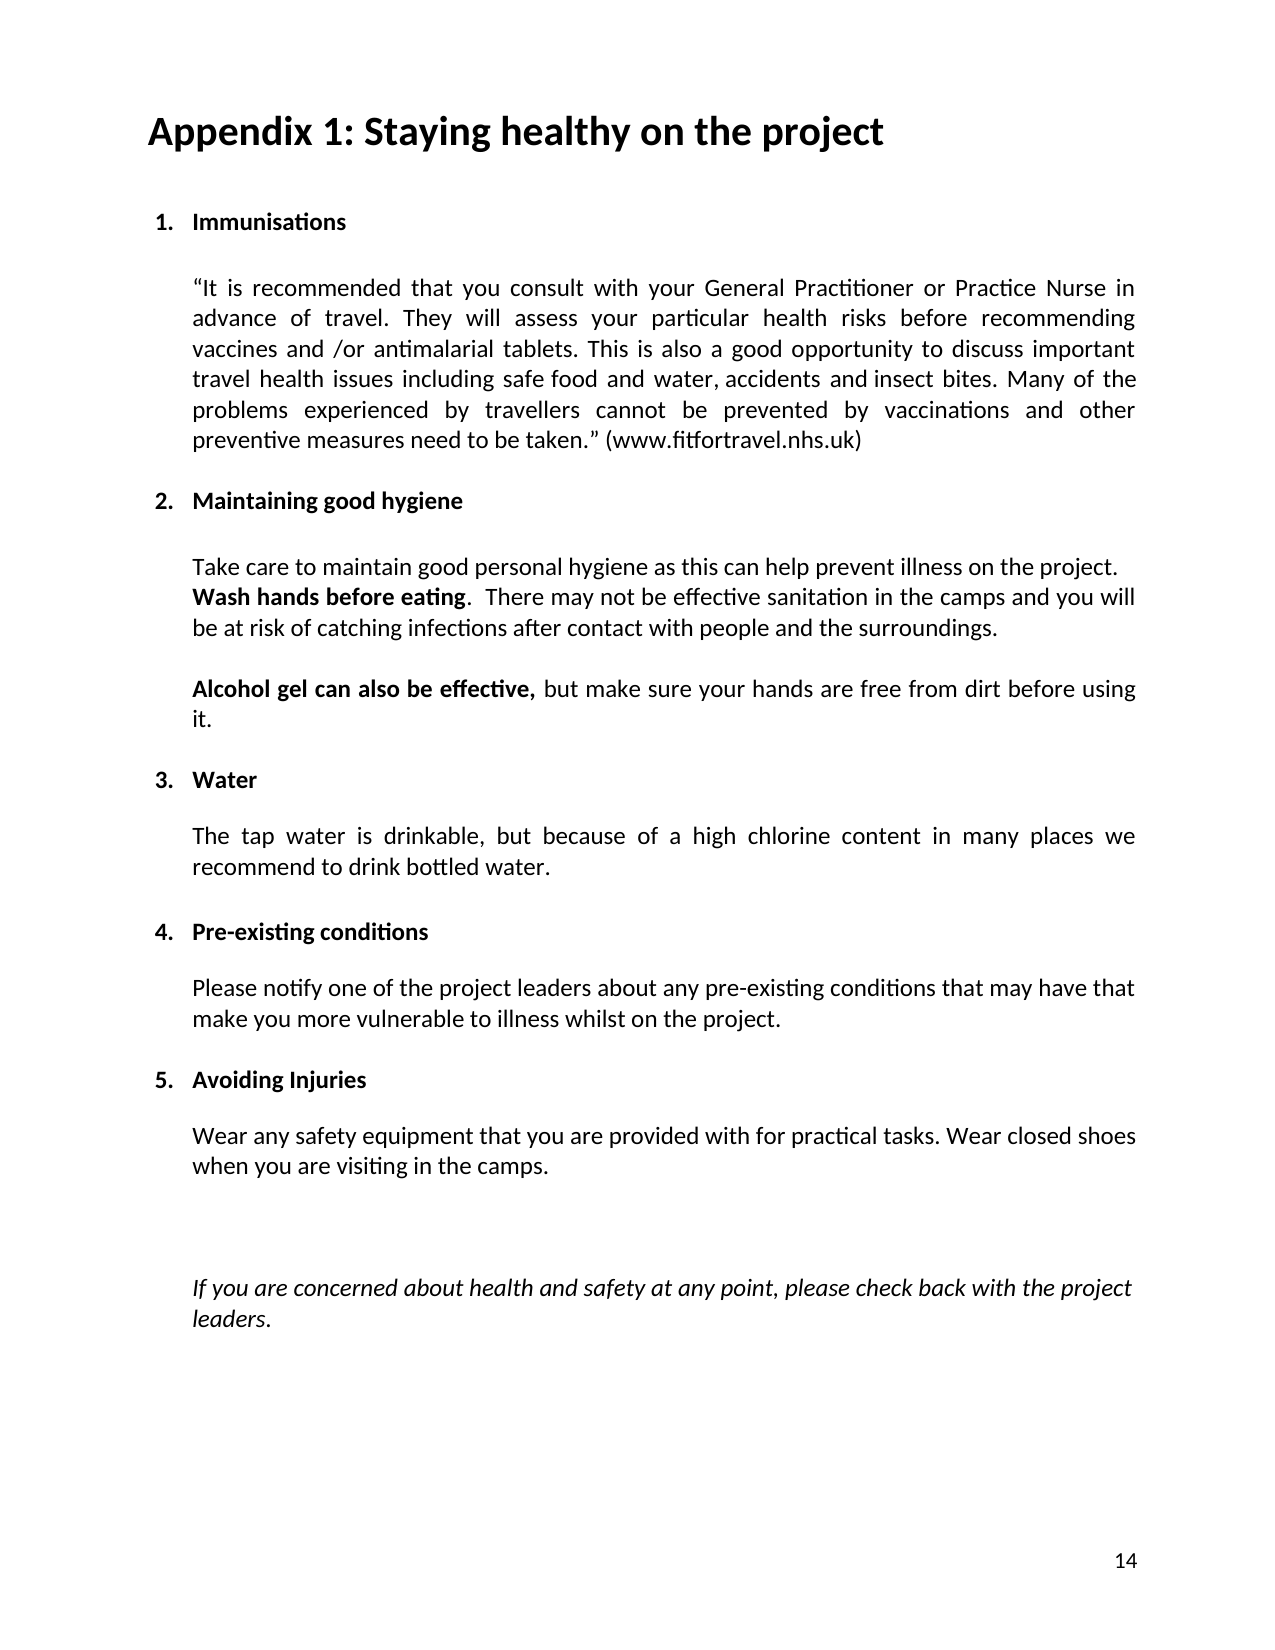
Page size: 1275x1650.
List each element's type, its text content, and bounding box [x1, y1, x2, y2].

text Wash hands before eating. There may not be effective sanitation in the camps and you will be at risk of catching infections after contact with people and the surroundings. [192, 582, 1137, 643]
list Avoiding Injuries [154, 1064, 1137, 1094]
text Appendix 1: Staying healthy on the project [148, 105, 1137, 156]
text Wear any safety equipment that you are provided with for practical tasks. Wear closed shoes when you are visiting in the camps. [192, 1120, 1137, 1181]
text The tap water is drinkable, but because of a high chlorine content in many places we recommend to drink bottled water. [192, 821, 1137, 882]
list Immunisations [154, 206, 1137, 237]
list Maintaining good hygiene [154, 486, 1137, 516]
text If you are concerned about health and safety at any point, please check back with the project leaders. [192, 1272, 1137, 1333]
text Please notify one of the project leaders about any pre-existing conditions that may have that make you more vulnerable to illness whilst on the project. [192, 972, 1137, 1033]
list Pre-existing conditions [154, 917, 1137, 947]
text Alcohol gel can also be effective, but make sure your hands are free from dirt before using it. [192, 673, 1137, 734]
list Take care to maintain good personal hygiene as this can help prevent illness on the project. [192, 551, 1137, 582]
list Water [154, 765, 1137, 795]
